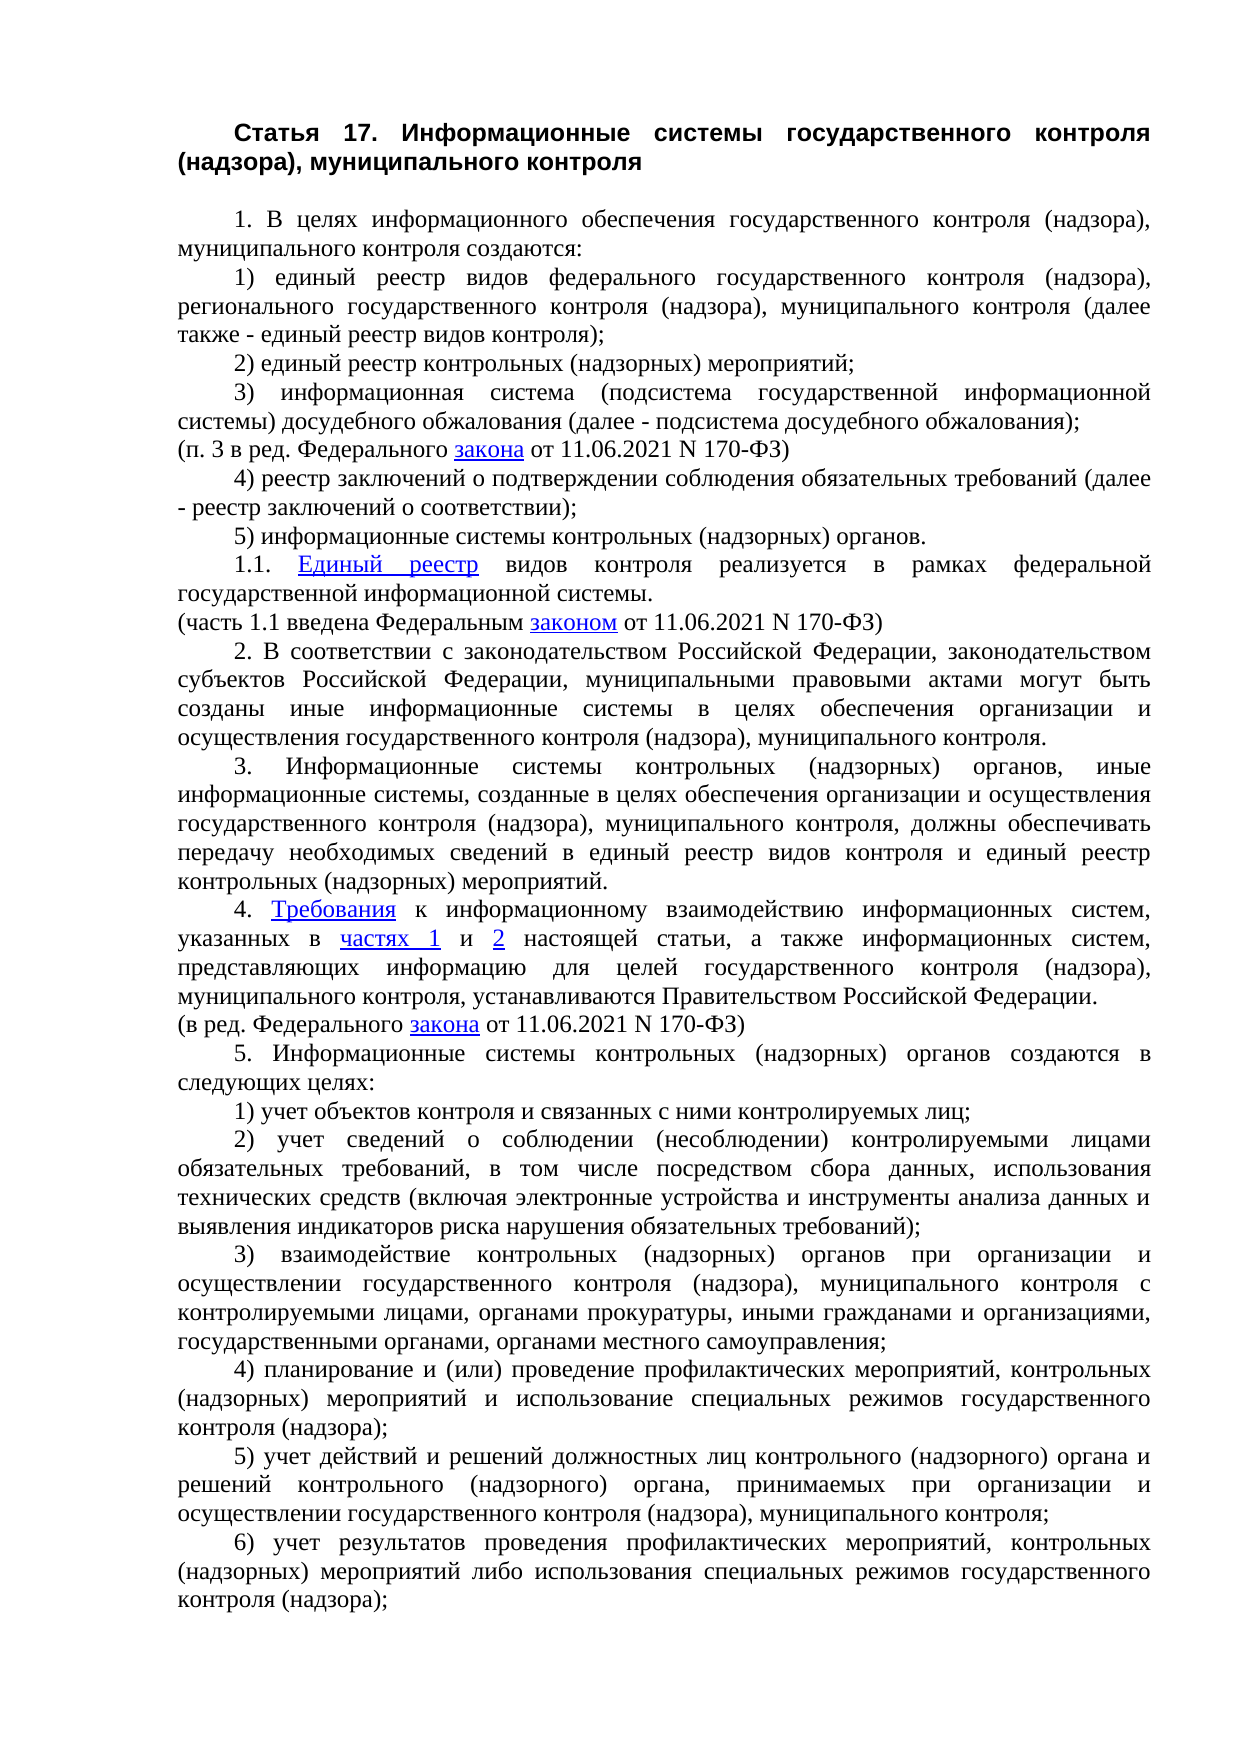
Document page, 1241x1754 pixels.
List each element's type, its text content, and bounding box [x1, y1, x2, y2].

text 2) учет сведений о соблюдении (несоблюдении) контролируемыми лицами обязательных требований, в том числе посредством сбора данных, использования технических средств (включая электронные устройства и инструменты анализа данных и выявления индикаторов риска нарушения обязательных требований); [177, 1124, 1152, 1239]
text (п. 3 в ред. Федерального закона от 11.06.2021 N 170-ФЗ) [177, 434, 1152, 463]
text 2. В соответствии с законодательством Российской Федерации, законодательством субъектов Российской Федерации, муниципальными правовыми актами могут быть созданы иные информационные системы в целях обеспечения организации и осуществления государственного контроля (надзора), муниципального контроля. [177, 636, 1152, 751]
text 4) реестр заключений о подтверждении соблюдения обязательных требований (далее - реестр заключений о соответствии); [177, 463, 1152, 521]
text 5. Информационные системы контрольных (надзорных) органов создаются в следующих целях: [177, 1038, 1152, 1096]
text 4) планирование и (или) проведение профилактических мероприятий, контрольных (надзорных) мероприятий и использование специальных режимов государственного контроля (надзора); [177, 1354, 1152, 1441]
text 5) информационные системы контрольных (надзорных) органов. [177, 521, 1152, 549]
text 2) единый реестр контрольных (надзорных) мероприятий; [177, 348, 1152, 377]
text (в ред. Федерального закона от 11.06.2021 N 170-ФЗ) [177, 1009, 1152, 1038]
text 6) учет результатов проведения профилактических мероприятий, контрольных (надзорных) мероприятий либо использования специальных режимов государственного контроля (надзора); [177, 1527, 1152, 1613]
text 1. В целях информационного обеспечения государственного контроля (надзора), муниципального контроля создаются: [177, 204, 1152, 262]
text 3) взаимодействие контрольных (надзорных) органов при организации и осуществлении государственного контроля (надзора), муниципального контроля с контролируемыми лицами, органами прокуратуры, иными гражданами и организациями, государственными органами, органами местного самоуправления; [177, 1239, 1152, 1354]
text Статья 17. Информационные системы государственного контроля (надзора), муниципального контроля [177, 118, 1152, 176]
text 5) учет действий и решений должностных лиц контрольного (надзорного) органа и решений контрольного (надзорного) органа, принимаемых при организации и осуществлении государственного контроля (надзора), муниципального контроля; [177, 1441, 1152, 1527]
text 1.1. Единый реестр видов контроля реализуется в рамках федеральной государственной информационной системы. [177, 549, 1152, 607]
text 3) информационная система (подсистема государственной информационной системы) досудебного обжалования (далее - подсистема досудебного обжалования); [177, 377, 1152, 434]
text 1) учет объектов контроля и связанных с ними контролируемых лиц; [177, 1096, 1152, 1124]
text (часть 1.1 введена Федеральным законом от 11.06.2021 N 170-ФЗ) [177, 607, 1152, 636]
text 1) единый реестр видов федерального государственного контроля (надзора), регионального государственного контроля (надзора), муниципального контроля (далее также - единый реестр видов контроля); [177, 262, 1152, 348]
text 4. Требования к информационному взаимодействию информационных систем, указанных в частях 1 и 2 настоящей статьи, а также информационных систем, представляющих информацию для целей государственного контроля (надзора), муниципального контроля, устанавливаются Правительством Российской Федерации. [177, 894, 1152, 1009]
text 3. Информационные системы контрольных (надзорных) органов, иные информационные системы, созданные в целях обеспечения организации и осуществления государственного контроля (надзора), муниципального контроля, должны обеспечивать передачу необходимых сведений в единый реестр видов контроля и единый реестр контрольных (надзорных) мероприятий. [177, 751, 1152, 894]
